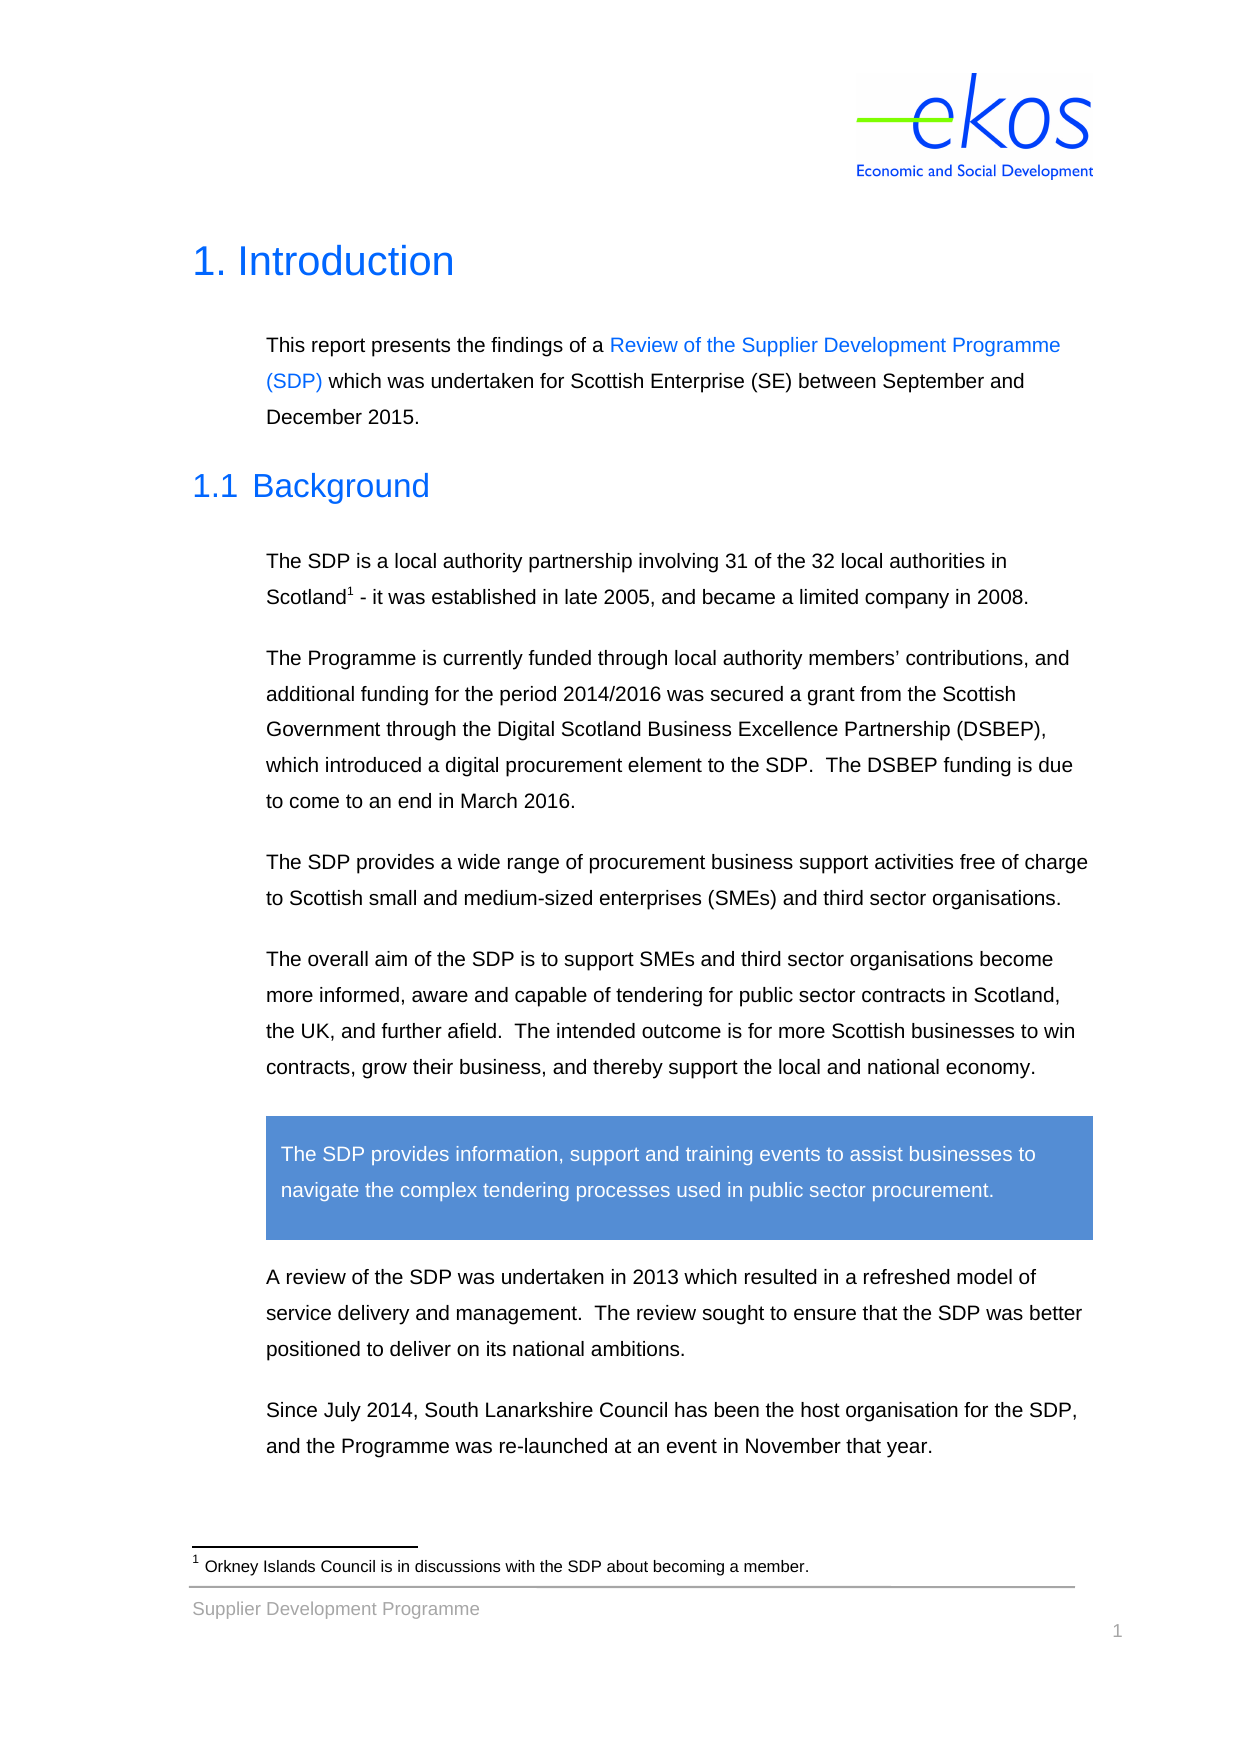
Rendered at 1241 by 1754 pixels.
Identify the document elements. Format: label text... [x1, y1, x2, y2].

text The overall aim of the SDP is to support SMEs and third sector organisations become more informed, aware and capable of tendering for public sector contracts in Scotland, the UK, and further afield. The intended outcome is for more Scottish businesses to win contracts, grow their business, and thereby support the local and national economy. [266, 947, 1093, 1079]
text Since July 2014, South Lanarkshire Council has been the host organisation for the SDP, and the Programme was re-launched at an event in November that year. [266, 1397, 1093, 1457]
picture [856, 73, 1093, 180]
text The Programme is currently funded through local authority members’ contributions, and additional funding for the period 2014/2016 was secured a grant from the Scottish Government through the Digital Scotland Business Excellence Partnership (DSBEP), which introduced a digital procurement element to the SDP. The DSBEP funding is due to come to an end in March 2016. [266, 645, 1093, 813]
subtitle Background [192, 466, 1093, 504]
text This report presents the findings of a Review of the Supplier Development Programme (SDP) which was undertaken for Scottish Enterprise (SE) between September and December 2015. [266, 333, 1093, 429]
text A review of the SDP was undertaken in 2013 which resulted in a refreshed model of service delivery and management. The review sought to ensure that the SDP was better positioned to deliver on its national ambitions. [266, 1265, 1093, 1361]
text The SDP provides a wide range of procurement business support activities free of charge to Scottish small and medium-sized enterprises (SMEs) and third sector organisations. [266, 850, 1093, 910]
text The SDP is a local authority partnership involving 31 of the 32 local authorities in Scotland - it was established in late 2005, and became a limited company in 2008. [266, 548, 1093, 608]
subtitle Introduction [192, 236, 1093, 284]
table_header The SDP provides information, support and training events to assist businesses to navigate the complex tendering processes used in public sector procurement. [267, 1117, 1092, 1239]
